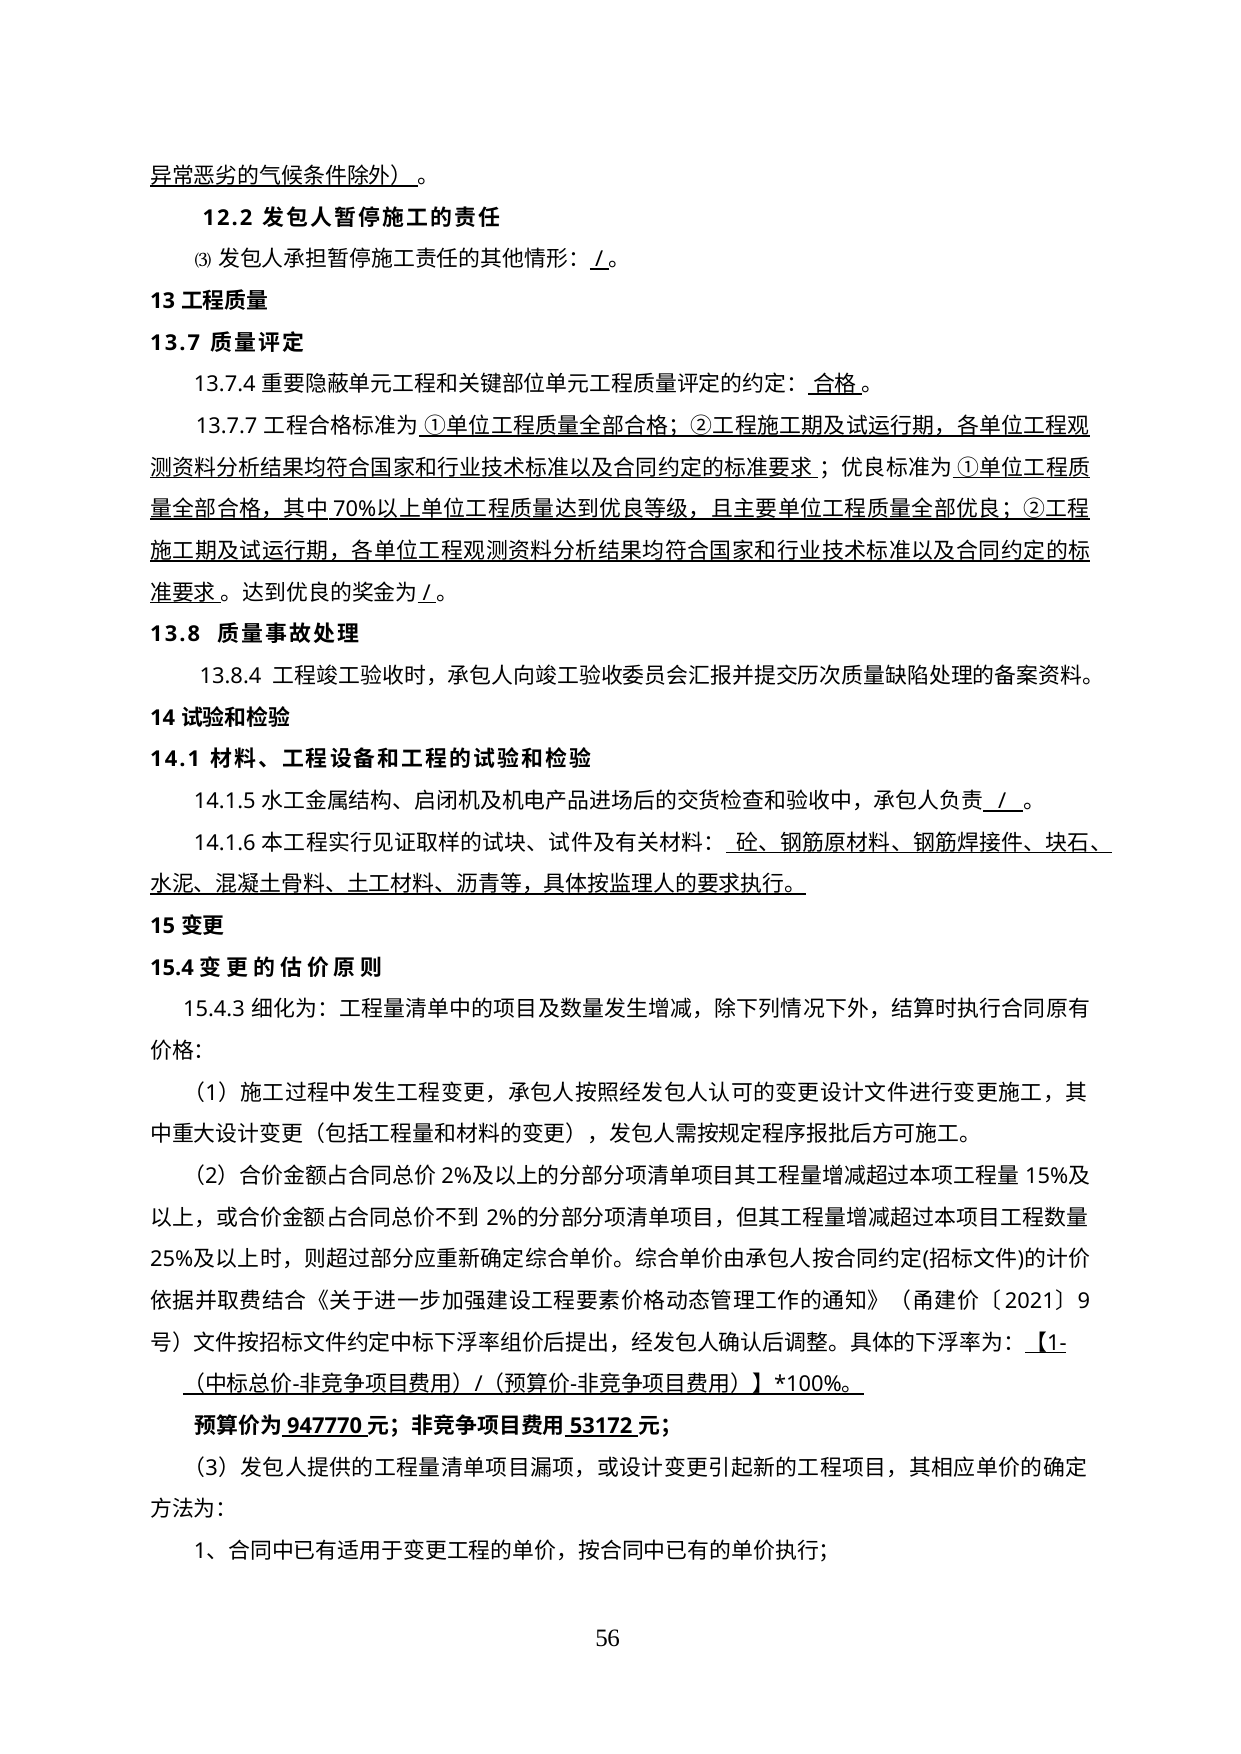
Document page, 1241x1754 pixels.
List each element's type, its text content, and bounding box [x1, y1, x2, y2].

list 13.8 质量事故处理 [150, 608, 1090, 650]
text 13.8.4 工程竣工验收时，承包人向竣工验收委员会汇报并提交历次质量缺陷处理的备案资料。 [150, 650, 1090, 692]
text 14.1.5 水工金属结构、启闭机及机电产品进场后的交货检查和验收中，承包人负责 / 。 [150, 775, 1090, 817]
text （2）合价金额占合同总价 2%及以上的分部分项清单项目其工程量增减超过本项工程量 15%及以上，或合价金额占合同总价不到 2%的分部分项清单项目，但其工程量增减超过本项目工程数量 25%及以上时，则超过部分应重新确定综合单价。综合单价由承包人按合同约定(招标文件)的计价依据并取费结合《关于进一步加强建设工程要素价格动态管理工作的通知》（甬建价〔2021〕9号）文件按招标文件约定中标下浮率组价后提出，经发包人确认后调整。具体的下浮率为：【1- [150, 1150, 1090, 1358]
text ⑶ 发包人承担暂停施工责任的其他情形： / 。 [150, 233, 1090, 275]
list 14.1 材料、工程设备和工程的试验和检验 [150, 733, 1090, 775]
text 13.7.7 工程合格标准为 ①单位工程质量全部合格；②工程施工期及试运行期，各单位工程观测资料分析结果均符合国家和行业技术标准以及合同约定的标准要求 ；优良标准为 ①单位工程质量全部合格，其中70%以上单位工程质量达到优良等级，且主要单位工程质量全部优良；②工程施工期及试运行期，各单位工程观测资料分析结果均符合国家和行业技术标准以及合同约定的标准要求 。达到优良的奖金为 / 。 [150, 519, 1090, 560]
text 12.2 发包人暂停施工的责任 [150, 192, 1090, 233]
list 13.7 质量评定 [150, 317, 1090, 358]
text 1、合同中已有适用于变更工程的单价，按合同中已有的单价执行； [150, 1525, 1090, 1567]
text 13.7.4 重要隐蔽单元工程和关键部位单元工程质量评定的约定： 合格 。 [150, 358, 1090, 400]
text （1）施工过程中发生工程变更，承包人按照经发包人认可的变更设计文件进行变更施工，其 中重大设计变更（包括工程量和材料的变更），发包人需按规定程序报批后方可施工。 [150, 1067, 1090, 1150]
text 13 工程质量 [150, 275, 1090, 317]
text （中标总价-非竞争项目费用）/（预算价-非竞争项目费用）】*100%。 [150, 1358, 1090, 1400]
text 13.7.7 工程合格标准为 ①单位工程质量全部合格；②工程施工期及试运行期，各单位工程观测资料分析结果均符合国家和行业技术标准以及合同约定的标准要求 ；优良标准为 ①单位工程质量全部合格，其中70%以上单位工程质量达到优良等级，且主要单位工程质量全部优良；②工程施工期及试运行期，各单位工程观测资料分析结果均符合国家和行业技术标准以及合同约定的标准要求 。达到优良的奖金为 / 。 [150, 562, 1090, 608]
text 15.4.3 细化为：工程量清单中的项目及数量发生增减，除下列情况下外，结算时执行合同原有 价格： [150, 983, 1090, 1067]
text （3）发包人提供的工程量清单项目漏项，或设计变更引起新的工程项目，其相应单价的确定方法为： [150, 1442, 1090, 1525]
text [150, 150, 1090, 192]
text 15 变更 [150, 900, 1090, 942]
text 14.1.6 本工程实行见证取样的试块、试件及有关材料： 砼、钢筋原材料、钢筋焊接件、块石、水泥、混凝土骨料、土工材料、沥青等，具体按监理人的要求执行。 [150, 817, 1090, 900]
text 14 试验和检验 [150, 692, 1090, 733]
text 预算价为 947770 元；非竞争项目费用 53172 元； [150, 1400, 1090, 1442]
list 15.4 变 更 的 估 价 原 则 [150, 942, 1090, 983]
text 13.7.7 工程合格标准为 ①单位工程质量全部合格；②工程施工期及试运行期，各单位工程观测资料分析结果均符合国家和行业技术标准以及合同约定的标准要求 ；优良标准为 ①单位工程质量全部合格，其中70%以上单位工程质量达到优良等级，且主要单位工程质量全部优良；②工程施工期及试运行期，各单位工程观测资料分析结果均符合国家和行业技术标准以及合同约定的标准要求 。达到优良的奖金为 / 。 [150, 400, 1090, 518]
